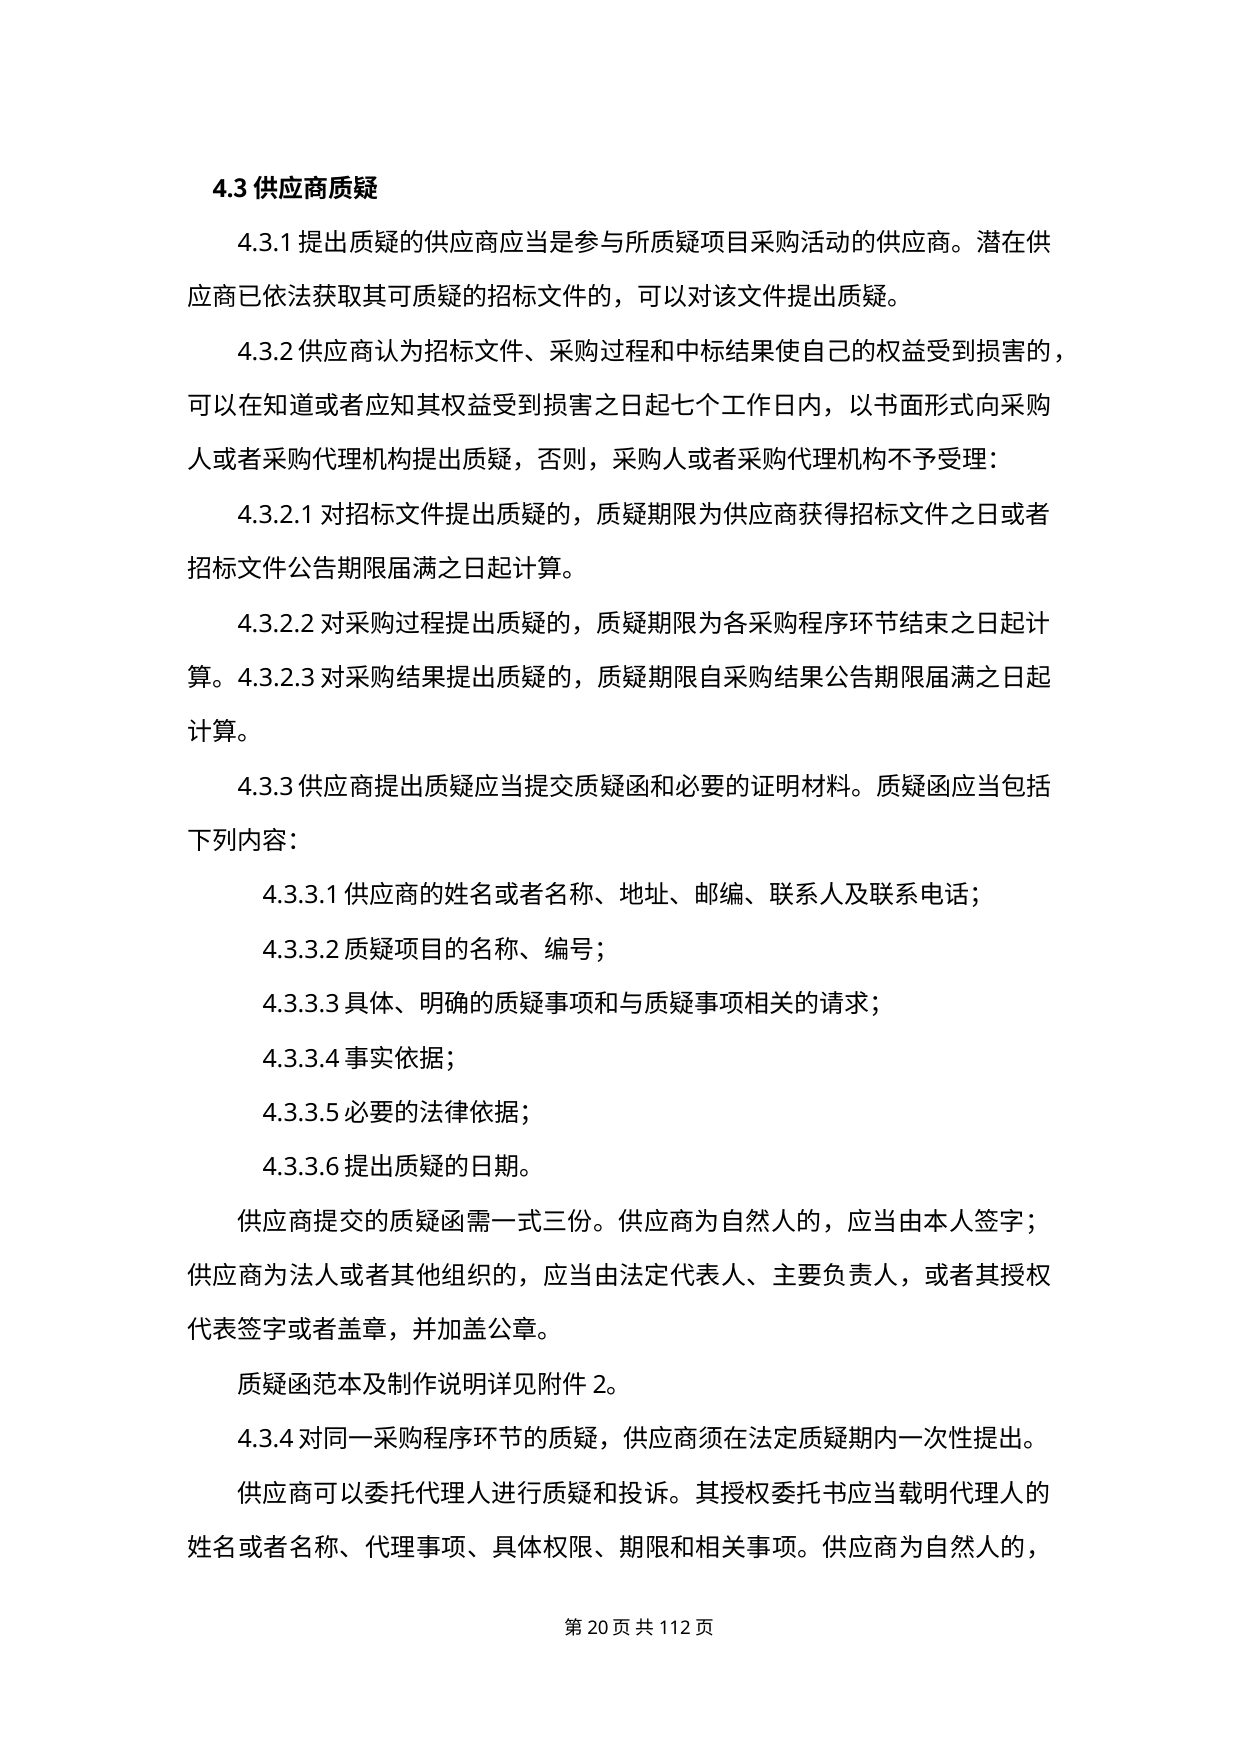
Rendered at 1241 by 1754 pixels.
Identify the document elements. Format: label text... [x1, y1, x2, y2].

text 4.3.2供应商认为招标文件、采购过程和中标结果使自己的权益受到损害的，可以在知道或者应知其权益受到损害之日起七个工作日内，以书面形式向采购人或者采购代理机构提出质疑，否则，采购人或者采购代理机构不予受理： [187, 331, 1053, 476]
text 4.3.2.1对招标文件提出质疑的，质疑期限为供应商获得招标文件之日或者招标文件公告期限届满之日起计算。 [187, 494, 1053, 585]
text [187, 1473, 1053, 1564]
text 4.3.3.6提出质疑的日期。 [187, 1147, 1053, 1183]
text 4.3.3供应商提出质疑应当提交质疑函和必要的证明材料。质疑函应当包括下列内容： [187, 766, 1053, 857]
text 4.3.2.2对采购过程提出质疑的，质疑期限为各采购程序环节结束之日起计算。4.3.2.3对采购结果提出质疑的，质疑期限自采购结果公告期限届满之日起计算。 [187, 603, 1053, 748]
text 质疑函范本及制作说明详见附件2。 [187, 1364, 1053, 1401]
text 4.3.3.1供应商的姓名或者名称、地址、邮编、联系人及联系电话； [187, 875, 1053, 911]
text 4.3.1提出质疑的供应商应当是参与所质疑项目采购活动的供应商。潜在供应商已依法获取其可质疑的招标文件的，可以对该文件提出质疑。 [187, 222, 1053, 313]
text 4.3.4对同一采购程序环节的质疑，供应商须在法定质疑期内一次性提出。 [187, 1419, 1053, 1455]
subtitle 4.3供应商质疑 [187, 168, 1053, 204]
text 4.3.3.2质疑项目的名称、编号； [187, 929, 1053, 966]
text 供应商提交的质疑函需一式三份。供应商为自然人的，应当由本人签字；供应商为法人或者其他组织的，应当由法定代表人、主要负责人，或者其授权代表签字或者盖章，并加盖公章。 [187, 1201, 1053, 1346]
text 4.3.3.5必要的法律依据； [187, 1092, 1053, 1129]
text 4.3.3.4事实依据； [187, 1038, 1053, 1074]
text 4.3.3.3具体、明确的质疑事项和与质疑事项相关的请求； [187, 984, 1053, 1020]
